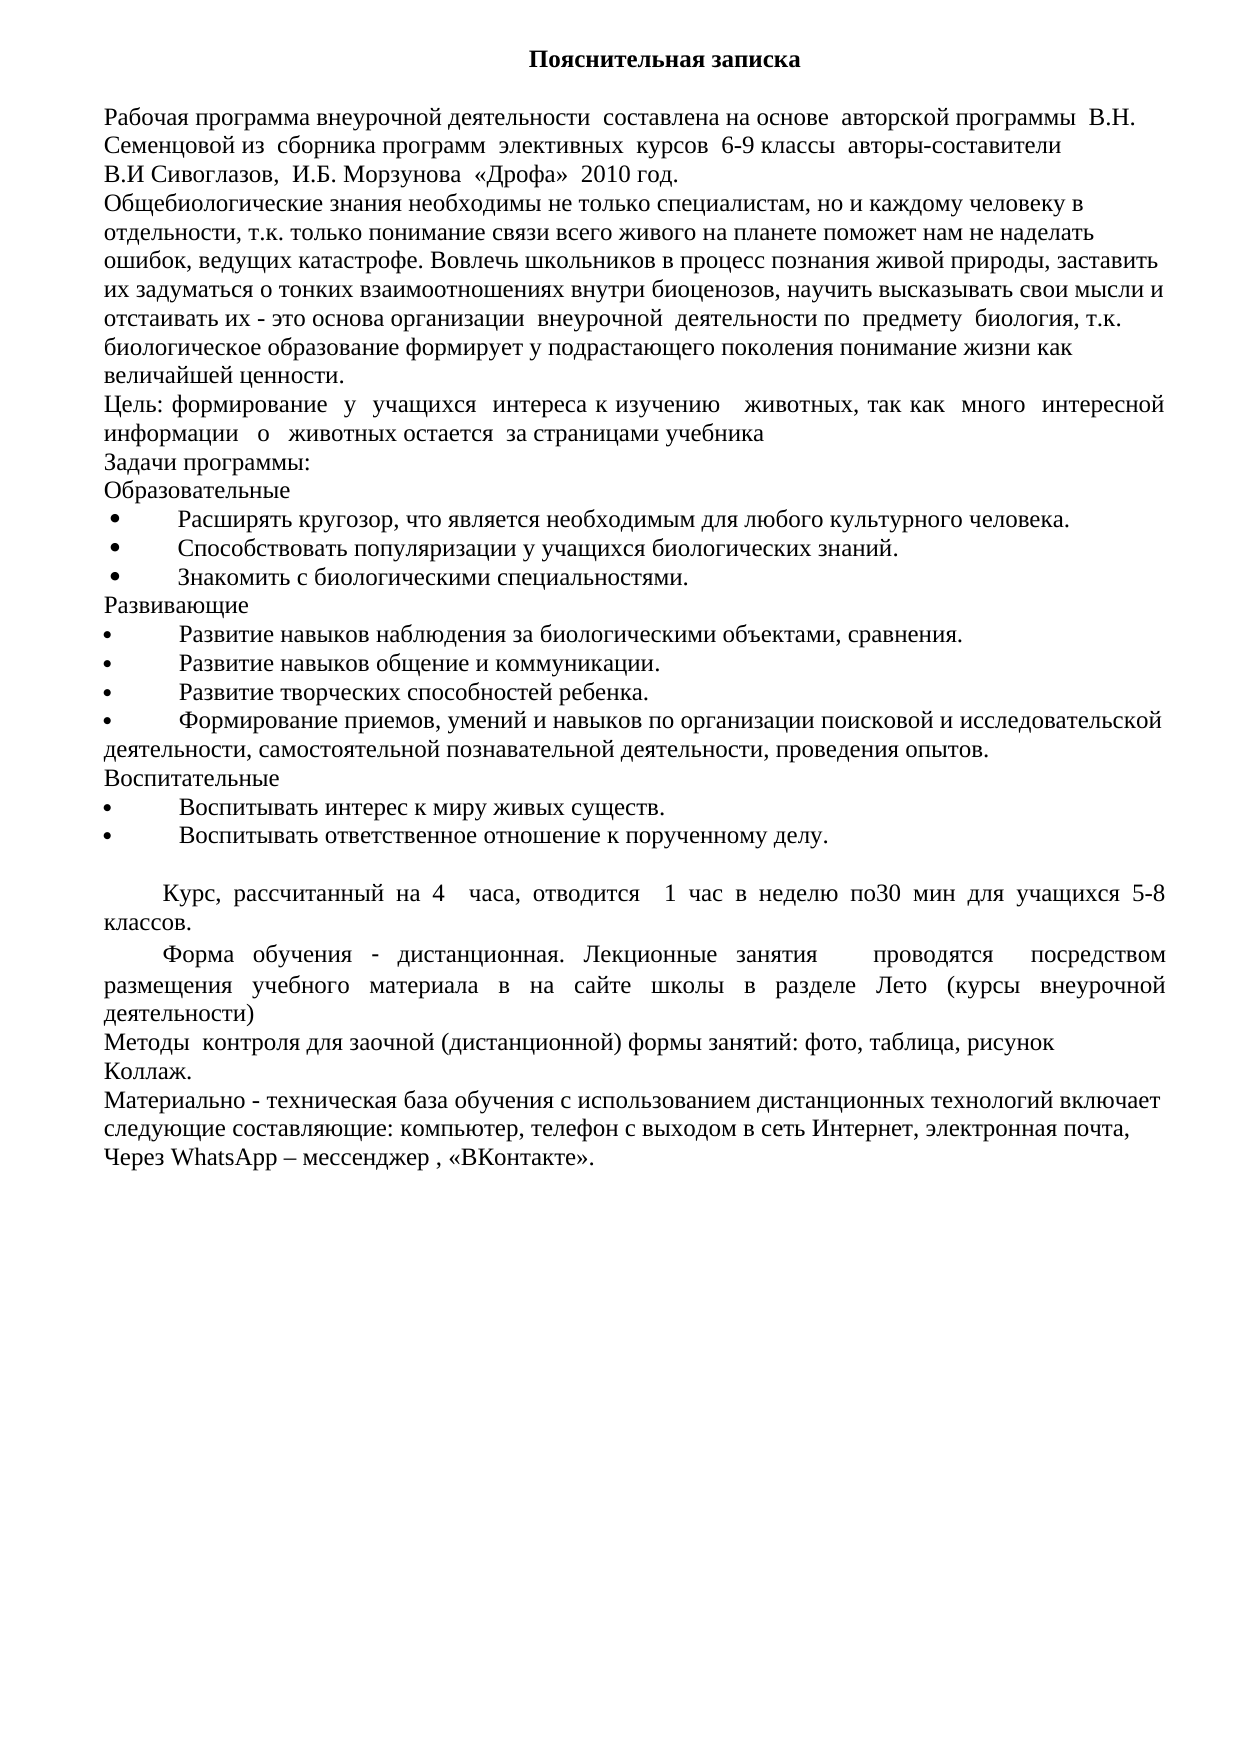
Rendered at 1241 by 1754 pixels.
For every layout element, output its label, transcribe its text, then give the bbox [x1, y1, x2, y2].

list Способствовать популяризации у учащихся биологических знаний. [111, 533, 1167, 562]
list Формирование приемов, умений и навыков по организации поисковой и исследовательской деятельности, самостоятельной познавательной деятельности, проведения опытов. [103, 706, 1167, 763]
list Воспитывать интерес к миру живых существ. [103, 792, 1167, 821]
text Общебиологические знания необходимы не только специалистам, но и каждому человеку в отдельности, т.к. только понимание связи всего живого на планете поможет нам не наделать ошибок, ведущих катастрофе. Вовлечь школьников в процесс познания живой природы, заставить их задуматься о тонких взаимоотношениях внутри биоценозов, научить высказывать свои мысли и отстаивать их - это основа организации внеурочной деятельности по предмету биология, т.к. биологическое образование формирует у подрастающего поколения понимание жизни как величайшей ценности. [103, 188, 1167, 389]
text Материально - техническая база обучения с использованием дистанционных технологий включает следующие составляющие: компьютер, телефон с выходом в сеть Интернет, электронная почта, [103, 1085, 1167, 1142]
list Знакомить с биологическими специальностями. [111, 562, 1167, 591]
text Развивающие [103, 591, 1167, 619]
text Задачи программы: [103, 447, 1167, 476]
text Коллаж. [103, 1056, 1167, 1085]
text Цель: формирование у учащихся интереса к изучению животных, так как много интересной информации о животных остается за страницами учебника [103, 389, 1167, 447]
list Развитие навыков наблюдения за биологическими объектами, сравнения. [103, 619, 1167, 648]
text Рабочая программа внеурочной деятельности составлена на основе авторской программы В.Н. [103, 102, 1167, 131]
list Курс, рассчитанный на 4 часа, отводится 1 час в неделю по30 мин для учащихся 5-8 классов. [103, 878, 1167, 936]
list Расширять кругозор, что является необходимым для любого культурного человека. [111, 504, 1167, 533]
list Воспитывать ответственное отношение к порученному делу. [103, 821, 1167, 849]
text В.И Сивоглазов, И.Б. Морзунова «Дрофа» 2010 год. [103, 159, 1167, 188]
text Воспитательные [103, 763, 1167, 792]
text Пояснительная записка [103, 44, 1167, 73]
text Образовательные [103, 476, 1167, 504]
text Семенцовой из сборника программ элективных курсов 6-9 классы авторы-составители [103, 131, 1167, 159]
list Форма обучения ‑ дистанционная. Лекционные занятия проводятся посредством размещения учебного материала в на сайте школы в разделе Лето (курсы внеурочной деятельности) [103, 936, 1167, 1027]
list Развитие творческих способностей ребенка. [103, 677, 1167, 706]
text Через WhatsApp – мессенджер , «ВКонтакте». [103, 1142, 1167, 1171]
list Развитие навыков общение и коммуникации. [103, 648, 1167, 677]
text Методы контроля для заочной (дистанционной) формы занятий: фото, таблица, рисунок [103, 1027, 1167, 1056]
